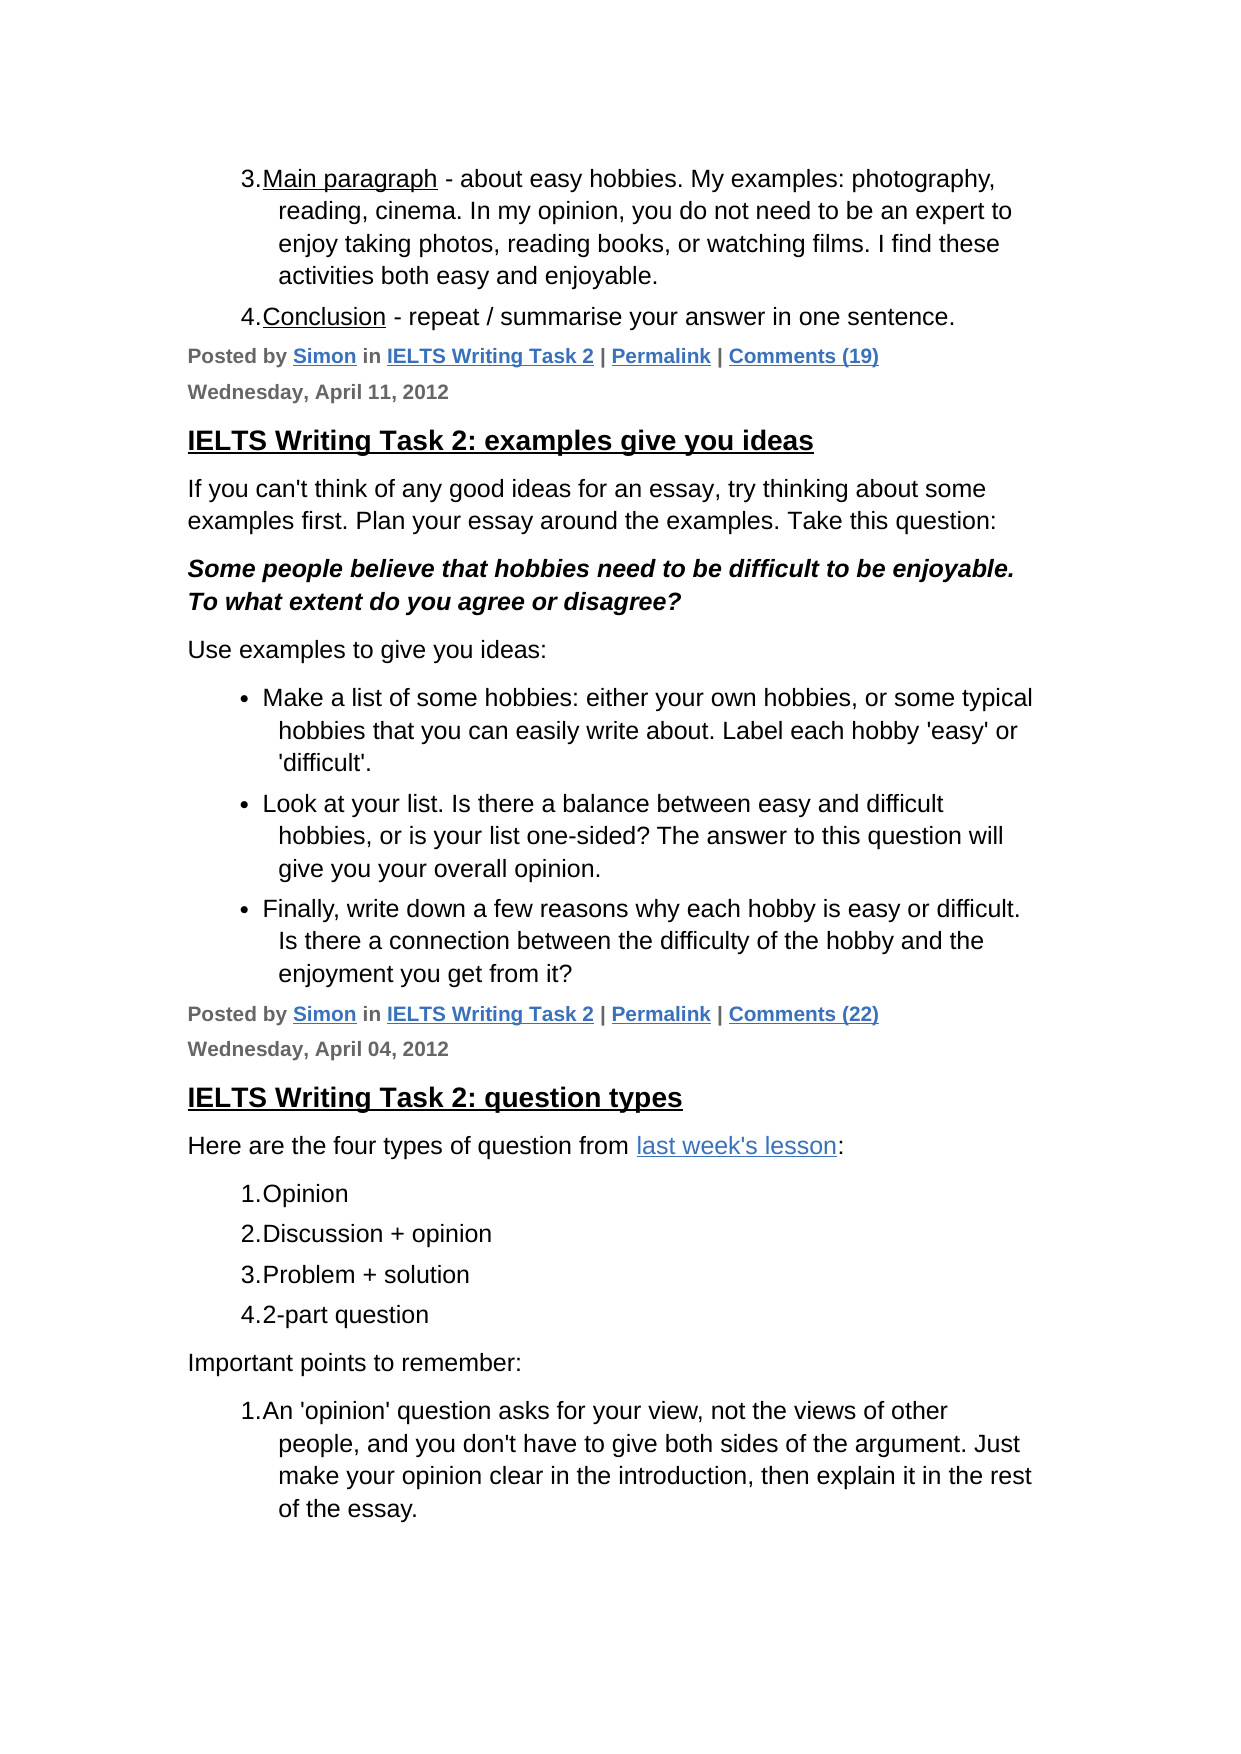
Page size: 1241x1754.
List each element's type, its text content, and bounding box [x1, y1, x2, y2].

text If you can't think of any good ideas for an essay, try thinking about some examples first. Plan your essay around the examples. Take this question: [187, 472, 1053, 537]
list Main paragraph - about easy hobbies. My examples: photography, reading, cinema. In my opinion, you do not need to be an expert to enjoy taking photos, reading books, or watching films. I find these activities both easy and enjoyable. [241, 162, 1037, 292]
subtitle Wednesday, April 11, 2012 [187, 376, 1053, 408]
list 2-part question [241, 1298, 1037, 1331]
list Opinion [241, 1177, 1037, 1210]
subtitle IELTS Writing Task 2: question types [187, 1081, 1053, 1113]
list An 'opinion' question asks for your view, not the views of other people, and you don't have to give both sides of the argument. Just make your opinion clear in the introduction, then explain it in the rest of the essay. [241, 1394, 1037, 1524]
list Look at your list. Is there a balance between easy and difficult hobbies, or is your list one-sided? The answer to this question will give you your overall opinion. [241, 787, 1037, 884]
text Posted by Simon in IELTS Writing Task 2 | Permalink | Comments (19) [187, 340, 1053, 373]
list Problem + solution [241, 1258, 1037, 1290]
text Some people believe that hobbies need to be difficult to be enjoyable. To what extent do you agree or disagree? [187, 553, 1053, 618]
list Discussion + opinion [241, 1218, 1037, 1250]
list Finally, write down a few reasons why each hobby is easy or difficult. Is there a connection between the difficulty of the hobby and the enjoyment you get from it? [241, 892, 1037, 989]
text Important points to remember: [187, 1346, 1053, 1379]
subtitle IELTS Writing Task 2: examples give you ideas [187, 424, 1053, 456]
list Make a list of some hobbies: either your own hobbies, or some typical hobbies that you can easily write about. Label each hobby 'easy' or 'difficult'. [241, 681, 1037, 779]
text Here are the four types of question from last week's lesson: [187, 1129, 1053, 1162]
subtitle Wednesday, April 04, 2012 [187, 1033, 1053, 1065]
list Conclusion - repeat / summarise your answer in one sentence. [241, 300, 1037, 332]
text Posted by Simon in IELTS Writing Task 2 | Permalink | Comments (22) [187, 997, 1053, 1030]
text Use examples to give you ideas: [187, 633, 1053, 666]
